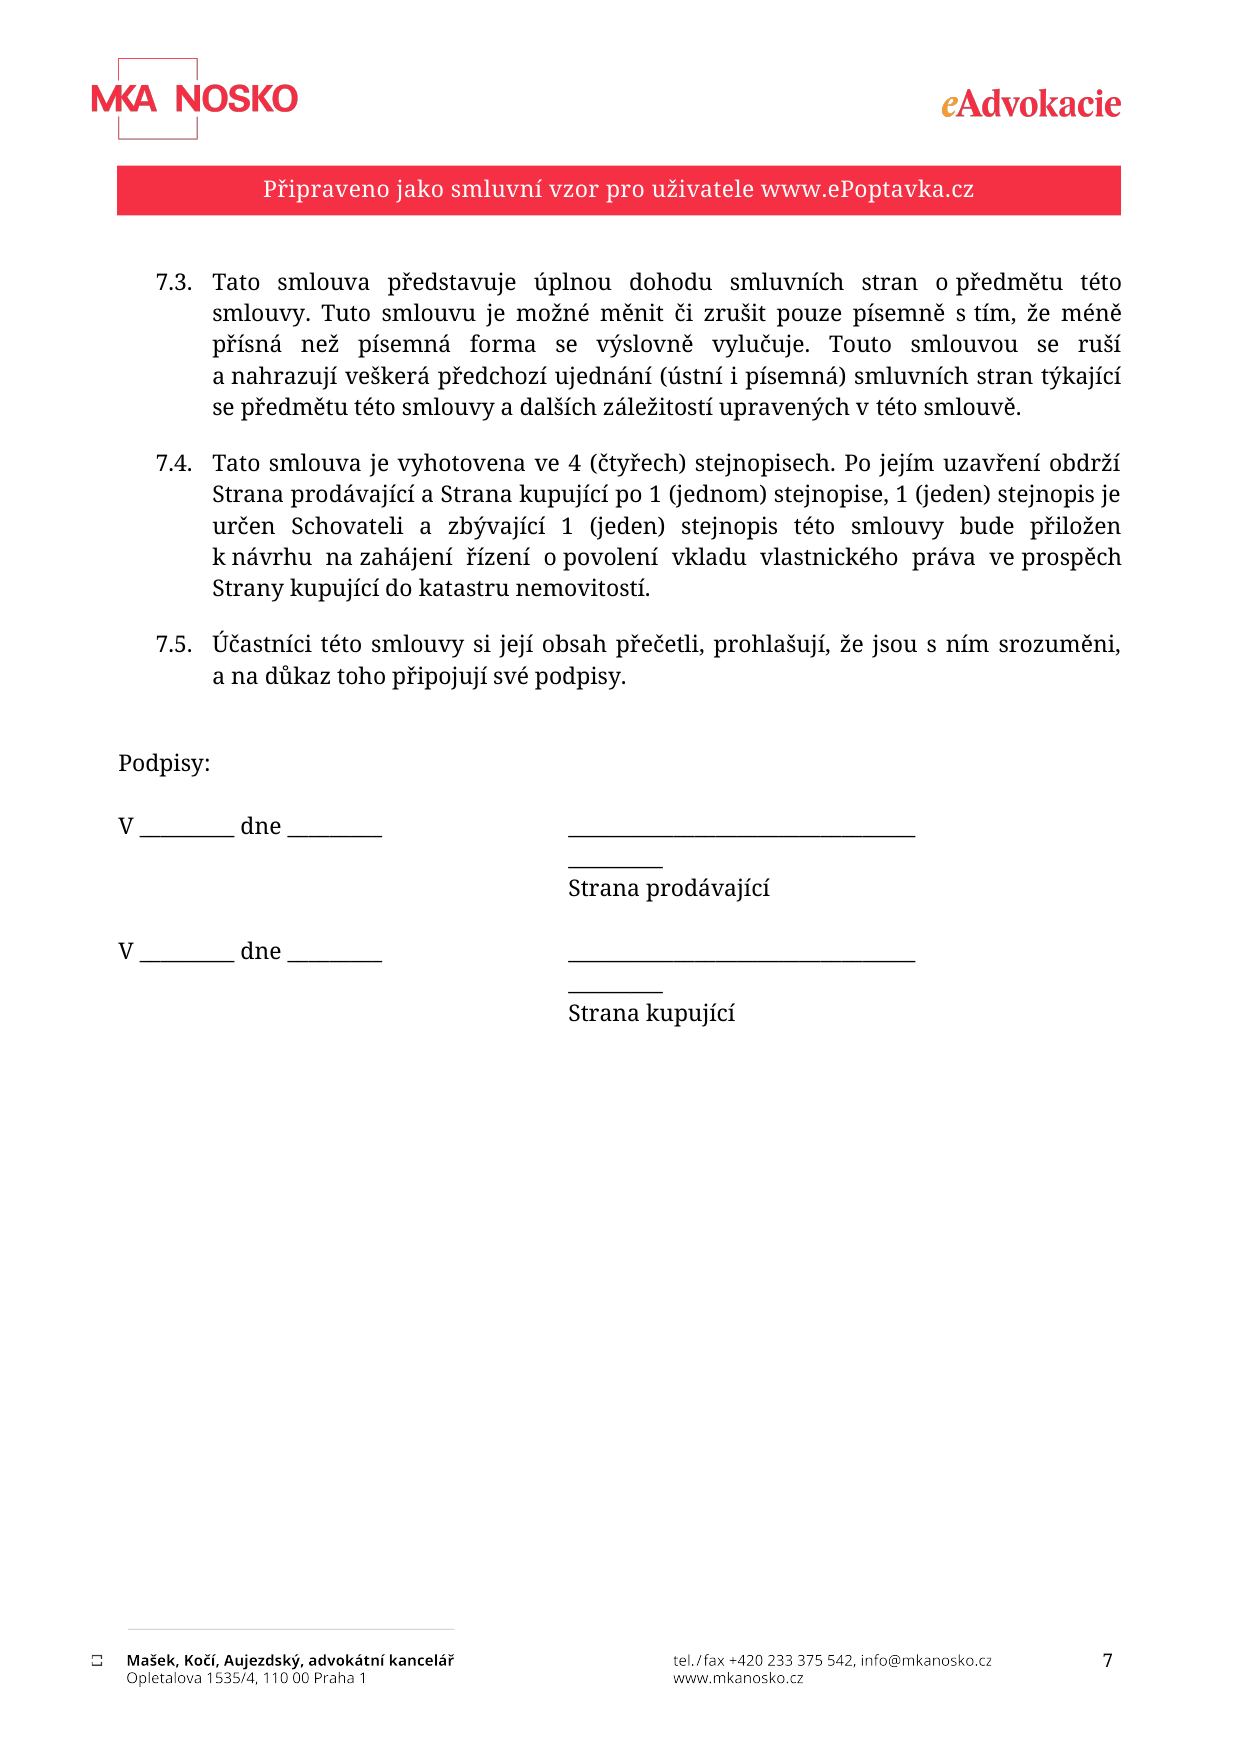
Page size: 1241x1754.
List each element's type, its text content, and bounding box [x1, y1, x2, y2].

text Účastníci této smlouvy si její obsah přečetli, prohlašují, že jsou s ním srozuměni, a na důkaz toho připojují své podpisy. [155, 628, 1122, 691]
picture [91, 1627, 992, 1687]
text _________ [118, 841, 1122, 872]
text Tato smlouva představuje úplnou dohodu smluvních stran o předmětu této smlouvy. Tuto smlouvu je možné měnit či zrušit pouze písemně s tím, že méně přísná než písemná forma se výslovně vylučuje. Touto smlouvou se ruší a nahrazují veškerá předchozí ujednání (ústní i písemná) smluvních stran týkající se předmětu této smlouvy a dalších záležitostí upravených v této smlouvě. [155, 266, 1122, 422]
picture [89, 55, 300, 142]
text _________ [118, 966, 1122, 997]
text Podpisy: [118, 747, 1122, 778]
text Strana prodávající [118, 872, 1122, 903]
text Tato smlouva je vyhotovena ve 4 (čtyřech) stejnopisech. Po jejím uzavření obdrží Strana prodávající a Strana kupující po 1 (jednom) stejnopise, 1 (jeden) stejnopis je určen Schovateli a zbývající 1 (jeden) stejnopis této smlouvy bude přiložen k návrhu na zahájení řízení o povolení vkladu vlastnického práva ve prospěch Strany kupující do katastru nemovitostí. [155, 447, 1122, 603]
text V _________ dne _________ _________________________________ [118, 934, 1122, 966]
text V _________ dne _________ _________________________________ [118, 809, 1122, 841]
picture [940, 88, 1123, 118]
text Strana kupující [118, 997, 1122, 1028]
